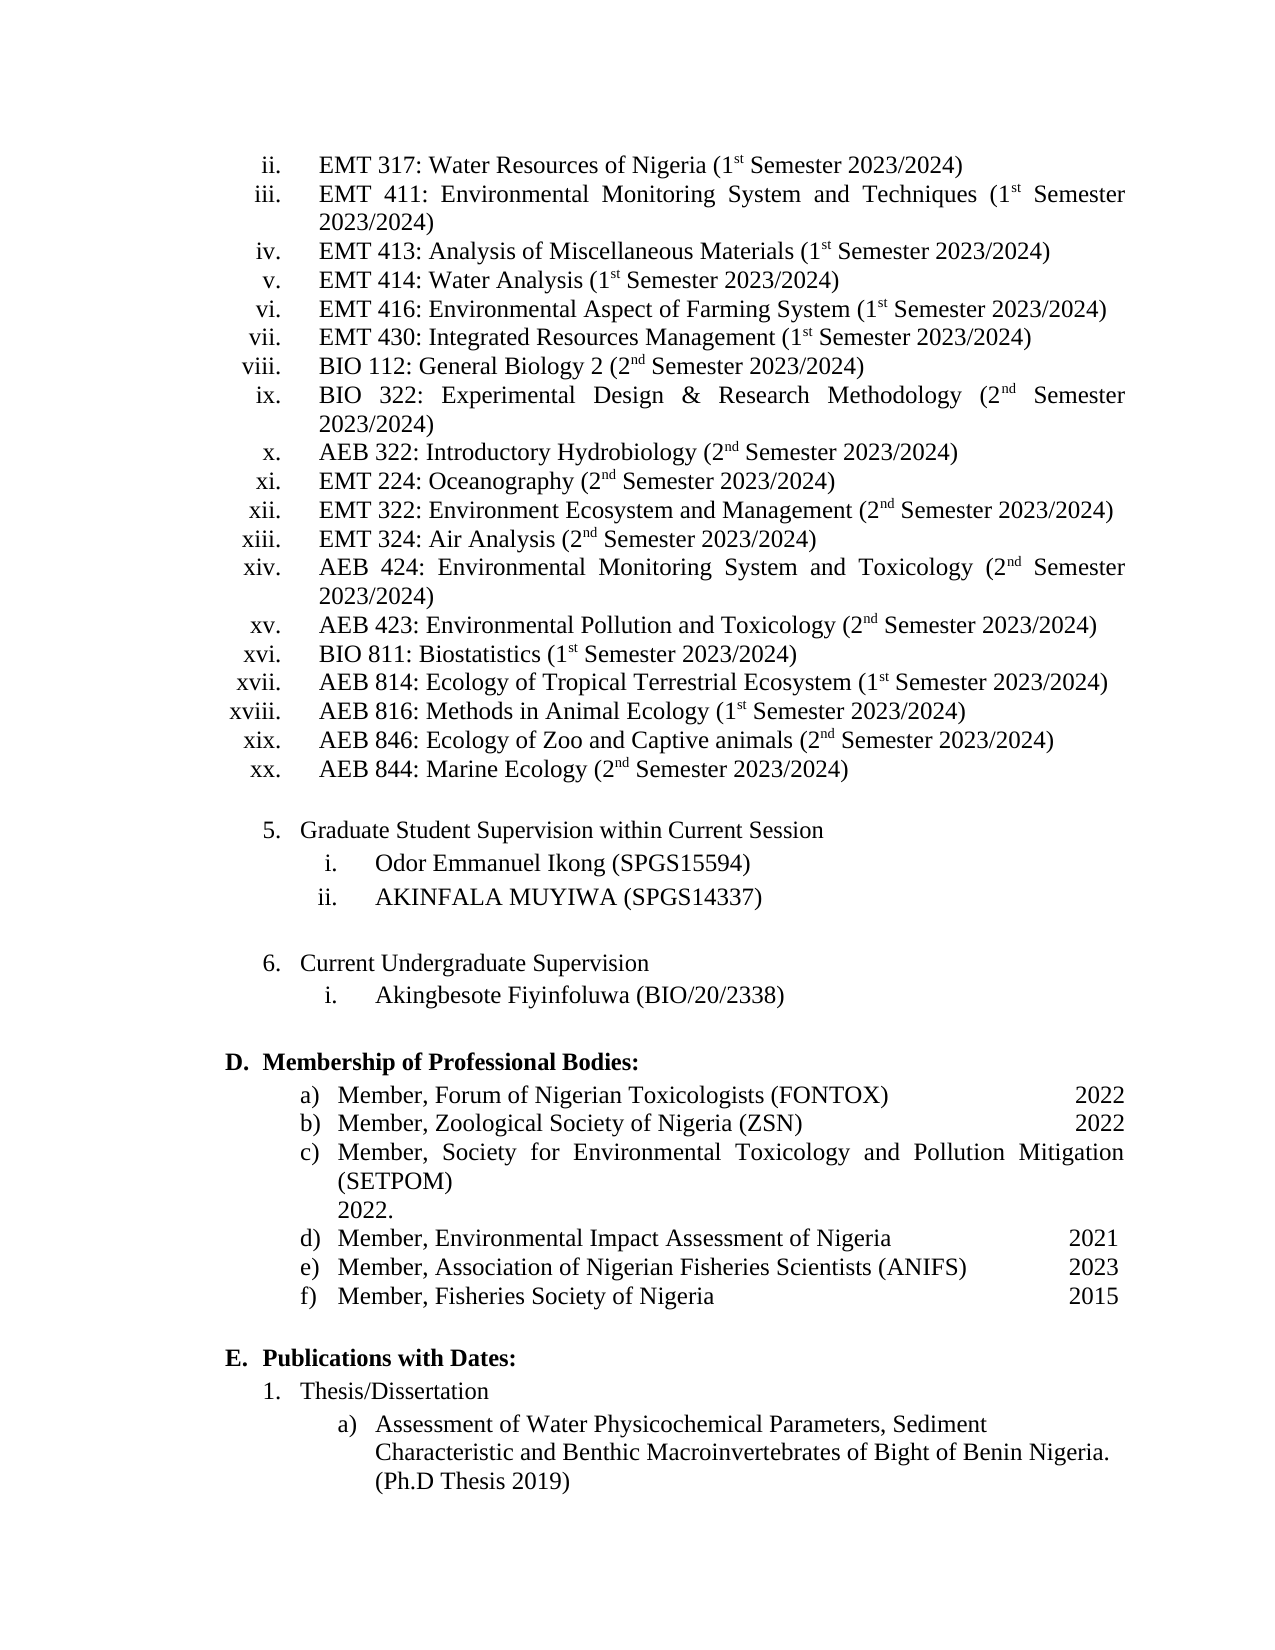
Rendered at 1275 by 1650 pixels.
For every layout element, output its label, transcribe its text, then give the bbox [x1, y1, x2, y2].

list EMT 416: Environmental Aspect of Farming System (1st Semester 2023/2024) [281, 294, 1125, 322]
list Member, Fisheries Society of Nigeria 2015 [300, 1281, 1125, 1310]
list AEB 844: Marine Ecology (2nd Semester 2023/2024) [281, 754, 1125, 782]
list EMT 317: Water Resources of Nigeria (1st Semester 2023/2024) [281, 150, 1125, 179]
list AEB 814: Ecology of Tropical Terrestrial Ecosystem (1st Semester 2023/2024) [281, 667, 1125, 696]
list BIO 112: General Biology 2 (2nd Semester 2023/2024) [281, 351, 1125, 380]
list BIO 811: Biostatistics (1st Semester 2023/2024) [281, 639, 1125, 667]
list Membership of Professional Bodies: [225, 1047, 1125, 1075]
list EMT 414: Water Analysis (1st Semester 2023/2024) [281, 265, 1125, 294]
list Graduate Student Supervision within Current Session [262, 816, 1125, 844]
list EMT 324: Air Analysis (2nd Semester 2023/2024) [281, 524, 1125, 552]
list BIO 322: Experimental Design & Research Methodology (2nd Semester 2023/2024) [281, 380, 1125, 437]
list Member, Zoological Society of Nigeria (ZSN) 2022 [300, 1108, 1125, 1137]
list Thesis/Dissertation [262, 1376, 1125, 1404]
list AEB 423: Environmental Pollution and Toxicology (2nd Semester 2023/2024) [281, 610, 1125, 639]
list AEB 816: Methods in Animal Ecology (1st Semester 2023/2024) [281, 696, 1125, 725]
list Member, Forum of Nigerian Toxicologists (FONTOX) 2022 [300, 1080, 1125, 1108]
list EMT 411: Environmental Monitoring System and Techniques (1st Semester 2023/2024) [281, 179, 1125, 236]
list Odor Emmanuel Ikong (SPGS15594) [337, 848, 1125, 877]
list EMT 430: Integrated Resources Management (1st Semester 2023/2024) [281, 322, 1125, 351]
list EMT 322: Environment Ecosystem and Management (2nd Semester 2023/2024) [281, 495, 1125, 524]
list Assessment of Water Physicochemical Parameters, Sediment Characteristic and Benthic Macroinvertebrates of Bight of Benin Nigeria. (Ph.D Thesis 2019) [337, 1409, 1125, 1495]
list Publications with Dates: [225, 1343, 1125, 1371]
list Member, Environmental Impact Assessment of Nigeria 2021 [300, 1223, 1125, 1252]
list AKINFALA MUYIWA (SPGS14337) [337, 882, 1125, 910]
list EMT 413: Analysis of Miscellaneous Materials (1st Semester 2023/2024) [281, 236, 1125, 265]
list AEB 424: Environmental Monitoring System and Toxicology (2nd Semester 2023/2024) [281, 552, 1125, 610]
list AEB 322: Introductory Hydrobiology (2nd Semester 2023/2024) [281, 437, 1125, 466]
list Member, Society for Environmental Toxicology and Pollution Mitigation (SETPOM) 2022. [300, 1137, 1125, 1223]
list Member, Association of Nigerian Fisheries Scientists (ANIFS) 2023 [300, 1252, 1125, 1281]
list Akingbesote Fiyinfoluwa (BIO/20/2338) [337, 981, 1125, 1009]
list AEB 846: Ecology of Zoo and Captive animals (2nd Semester 2023/2024) [281, 725, 1125, 754]
list EMT 224: Oceanography (2nd Semester 2023/2024) [281, 466, 1125, 495]
list Current Undergraduate Supervision [262, 948, 1125, 976]
